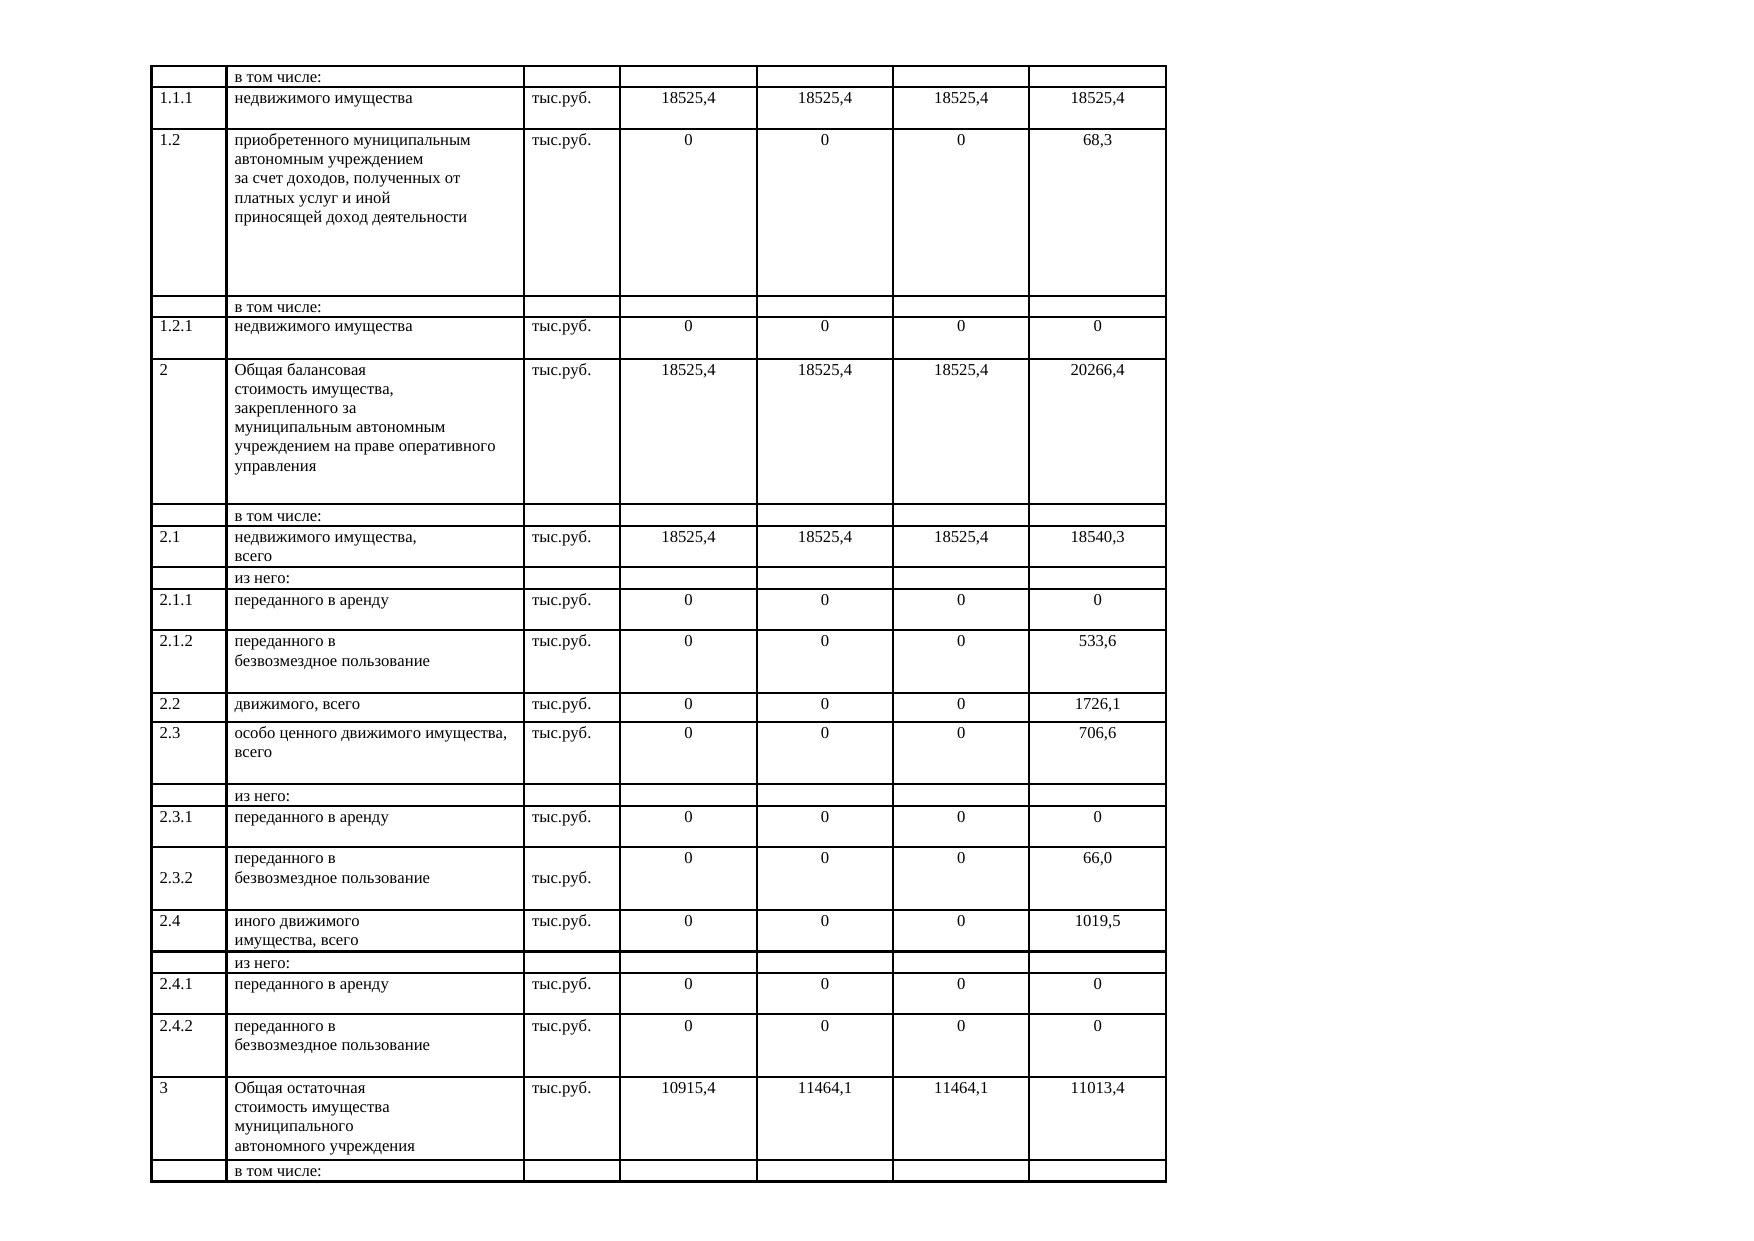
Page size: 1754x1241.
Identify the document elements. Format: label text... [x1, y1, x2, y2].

table_cell [525, 505, 619, 524]
table_cell 0 [758, 807, 892, 846]
table_cell 0 [621, 807, 756, 846]
table_cell 20266,4 [1030, 360, 1165, 503]
table_cell [1030, 953, 1165, 972]
table_cell 2.2 [153, 694, 225, 721]
table_cell 706,6 [1030, 723, 1165, 783]
table_cell [894, 568, 1028, 587]
table_cell [894, 67, 1028, 86]
table_cell 0 [758, 1015, 892, 1076]
table_cell 1019,5 [1030, 911, 1165, 950]
table_cell [525, 67, 619, 86]
table_cell 0 [758, 911, 892, 950]
table_cell тыс.руб. [525, 318, 619, 357]
table_cell [621, 568, 756, 587]
table_cell 0 [1030, 807, 1165, 846]
table_cell 10915,4 [621, 1078, 756, 1159]
table_cell приобретенного муниципальным автономным учреждением за счет доходов, полученных от платных услуг и иной приносящей доход деятельности [228, 130, 523, 294]
table_cell 0 [894, 590, 1028, 629]
table_cell 11464,1 [758, 1078, 892, 1159]
table_cell из него: [228, 785, 523, 804]
table_cell 0 [758, 130, 892, 294]
table_cell тыс.руб. [525, 694, 619, 721]
table_cell 2.3 [153, 723, 225, 783]
table_cell 0 [894, 694, 1028, 721]
table_cell 0 [1030, 974, 1165, 1013]
table_cell [1030, 785, 1165, 804]
table_cell особо ценного движимого имущества, всего [228, 723, 523, 783]
table_cell 66,0 [1030, 848, 1165, 909]
table_cell [1030, 1161, 1165, 1180]
table_cell недвижимого имущества, всего [228, 527, 523, 566]
table_cell [894, 785, 1028, 804]
table_cell 2.4 [153, 911, 225, 950]
table_cell [153, 953, 225, 972]
table_cell [1030, 297, 1165, 316]
table_cell 0 [621, 1015, 756, 1076]
table_cell 1.2 [153, 130, 225, 294]
table_cell переданного в аренду [228, 590, 523, 629]
table_cell 18540,3 [1030, 527, 1165, 566]
table_cell 0 [758, 694, 892, 721]
table_cell 11013,4 [1030, 1078, 1165, 1159]
table_cell 0 [621, 974, 756, 1013]
table_cell 0 [621, 848, 756, 909]
table_cell 18525,4 [621, 360, 756, 503]
table_cell тыс.руб. [525, 1015, 619, 1076]
table_cell 1726,1 [1030, 694, 1165, 721]
table_cell 18525,4 [1030, 88, 1165, 128]
table_cell переданного в безвозмездное пользование [228, 848, 523, 909]
table_cell [525, 297, 619, 316]
table_cell 18525,4 [758, 360, 892, 503]
table_cell недвижимого имущества [228, 88, 523, 128]
table_cell 2 [153, 360, 225, 503]
table_cell 18525,4 [758, 88, 892, 128]
table_cell тыс.руб. [525, 360, 619, 503]
table_cell тыс.руб. [525, 590, 619, 629]
table_cell [758, 568, 892, 587]
table_cell тыс.руб. [525, 88, 619, 128]
table_cell [758, 953, 892, 972]
table_cell тыс.руб. [525, 631, 619, 692]
table_cell [153, 568, 225, 587]
table_cell 0 [758, 848, 892, 909]
table_cell в том числе: [228, 67, 523, 86]
table_cell [894, 1161, 1028, 1180]
table_cell [525, 568, 619, 587]
table_cell [1030, 568, 1165, 587]
table_cell в том числе: [228, 297, 523, 316]
table_cell 0 [894, 807, 1028, 846]
table_cell [621, 67, 756, 86]
table_cell [894, 297, 1028, 316]
table_cell 0 [758, 631, 892, 692]
table_cell 1.1.1 [153, 88, 225, 128]
table_cell [758, 1161, 892, 1180]
table_cell [758, 785, 892, 804]
table_cell 0 [758, 590, 892, 629]
table_cell 11464,1 [894, 1078, 1028, 1159]
table_cell 0 [621, 130, 756, 294]
table_cell 2.1.1 [153, 590, 225, 629]
table_cell 0 [1030, 1015, 1165, 1076]
table_cell [525, 1161, 619, 1180]
table_cell 0 [621, 318, 756, 357]
table_cell переданного в безвозмездное пользование [228, 1015, 523, 1076]
table_cell [621, 1161, 756, 1180]
table_cell движимого, всего [228, 694, 523, 721]
table_cell в том числе: [228, 1161, 523, 1180]
table_cell [525, 953, 619, 972]
table_cell [621, 505, 756, 524]
table_cell недвижимого имущества [228, 318, 523, 357]
table_cell 0 [621, 723, 756, 783]
table_cell 0 [894, 911, 1028, 950]
table_cell тыс.руб. [525, 807, 619, 846]
table_cell 0 [621, 911, 756, 950]
table_cell тыс.руб. [525, 911, 619, 950]
table_cell тыс.руб. [525, 723, 619, 783]
table_cell 18525,4 [894, 527, 1028, 566]
table_cell в том числе: [228, 505, 523, 524]
table_cell 18525,4 [758, 527, 892, 566]
table_cell [894, 505, 1028, 524]
table_cell [1030, 505, 1165, 524]
table_cell тыс.руб. [525, 130, 619, 294]
table_cell [758, 505, 892, 524]
table_cell [758, 67, 892, 86]
table_cell [153, 505, 225, 524]
table_cell [621, 785, 756, 804]
table_cell 0 [894, 723, 1028, 783]
table_cell [153, 1161, 225, 1180]
table_cell [525, 785, 619, 804]
table_cell тыс.руб. [525, 848, 619, 909]
table_cell Общая остаточная стоимость имущества муниципального автономного учреждения [228, 1078, 523, 1159]
table_cell 0 [894, 130, 1028, 294]
table_cell 18525,4 [621, 527, 756, 566]
table_cell [1030, 67, 1165, 86]
table_cell 68,3 [1030, 130, 1165, 294]
table_cell 2.3.2 [153, 848, 225, 909]
table_cell 3 [153, 1078, 225, 1159]
table_cell иного движимого имущества, всего [228, 911, 523, 950]
table_cell 2.1 [153, 527, 225, 566]
table_cell тыс.руб. [525, 527, 619, 566]
table_cell из него: [228, 568, 523, 587]
table_cell 0 [758, 974, 892, 1013]
table_cell Общая балансовая стоимость имущества, закрепленного за муниципальным автономным учреждением на праве оперативного управления [228, 360, 523, 503]
table_cell 0 [1030, 590, 1165, 629]
table_cell [621, 953, 756, 972]
table_cell [153, 67, 225, 86]
table_cell 0 [894, 974, 1028, 1013]
table_cell 533,6 [1030, 631, 1165, 692]
table_cell 18525,4 [894, 360, 1028, 503]
table_cell переданного в безвозмездное пользование [228, 631, 523, 692]
table_cell [894, 953, 1028, 972]
table_cell переданного в аренду [228, 807, 523, 846]
table_cell 0 [1030, 318, 1165, 357]
table_cell 18525,4 [621, 88, 756, 128]
table_cell [758, 297, 892, 316]
table_cell 0 [894, 318, 1028, 357]
table_cell из него: [228, 953, 523, 972]
table_cell тыс.руб. [525, 1078, 619, 1159]
table_cell 1.2.1 [153, 318, 225, 357]
table_cell 0 [621, 694, 756, 721]
table_cell 0 [894, 631, 1028, 692]
table_cell 2.4.2 [153, 1015, 225, 1076]
table_cell [621, 297, 756, 316]
table_cell 0 [758, 723, 892, 783]
table_cell [153, 297, 225, 316]
table_cell тыс.руб. [525, 974, 619, 1013]
table_cell 2.3.1 [153, 807, 225, 846]
table_cell 0 [621, 590, 756, 629]
table_cell 18525,4 [894, 88, 1028, 128]
table_cell 0 [621, 631, 756, 692]
table_cell переданного в аренду [228, 974, 523, 1013]
table_cell 0 [894, 848, 1028, 909]
table_cell [153, 785, 225, 804]
table_cell 2.4.1 [153, 974, 225, 1013]
table_cell 2.1.2 [153, 631, 225, 692]
table_cell 0 [758, 318, 892, 357]
table_cell 0 [894, 1015, 1028, 1076]
